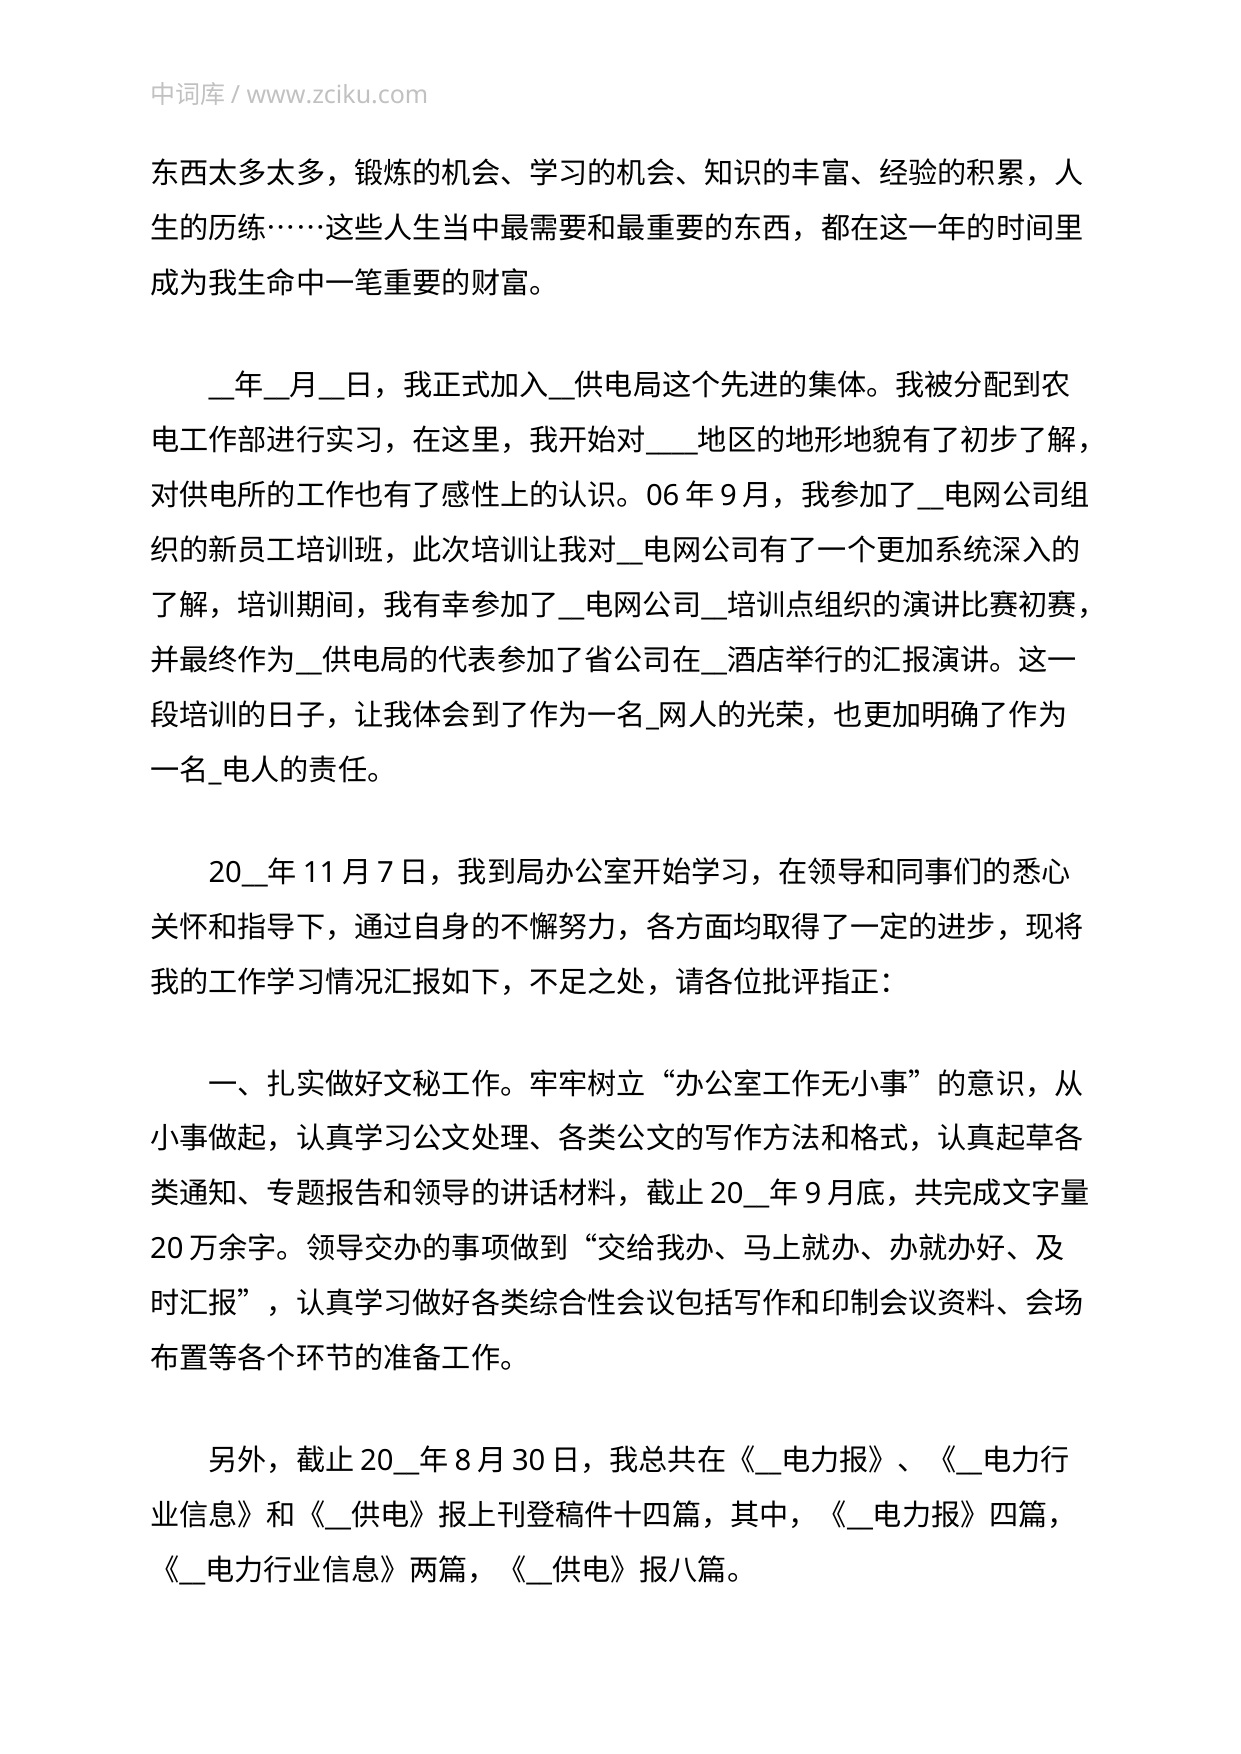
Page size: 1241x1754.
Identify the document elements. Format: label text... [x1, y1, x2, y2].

text 20__年11月7日，我到局办公室开始学习，在领导和同事们的悉心关怀和指导下，通过自身的不懈努力，各方面均取得了一定的进步，现将我的工作学习情况汇报如下，不足之处，请各位批评指正： [150, 848, 1090, 1001]
text 另外，截止20__年8月30日，我总共在《__电力报》、《__电力行业信息》和《__供电》报上刊登稿件十四篇，其中，《__电力报》四篇，《__电力行业信息》两篇，《__供电》报八篇。 [150, 1437, 1090, 1589]
text 一、扎实做好文秘工作。牢牢树立“办公室工作无小事”的意识，从小事做起，认真学习公文处理、各类公文的写作方法和格式，认真起草各类通知、专题报告和领导的讲话材料，截止20__年9月底，共完成文字量20万余字。领导交办的事项做到“交给我办、马上就办、办就办好、及时汇报”，认真学习做好各类综合性会议包括写作和印制会议资料、会场布置等各个环节的准备工作。 [150, 1060, 1090, 1377]
text __年__月__日，我正式加入__供电局这个先进的集体。我被分配到农电工作部进行实习，在这里，我开始对____地区的地形地貌有了初步了解，对供电所的工作也有了感性上的认识。06年9月，我参加了__电网公司组织的新员工培训班，此次培训让我对__电网公司有了一个更加系统深入的了解，培训期间，我有幸参加了__电网公司__培训点组织的演讲比赛初赛，并最终作为__供电局的代表参加了省公司在__酒店举行的汇报演讲。这一段培训的日子，让我体会到了作为一名_网人的光荣，也更加明确了作为一名_电人的责任。 [150, 362, 1090, 789]
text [150, 150, 1090, 302]
